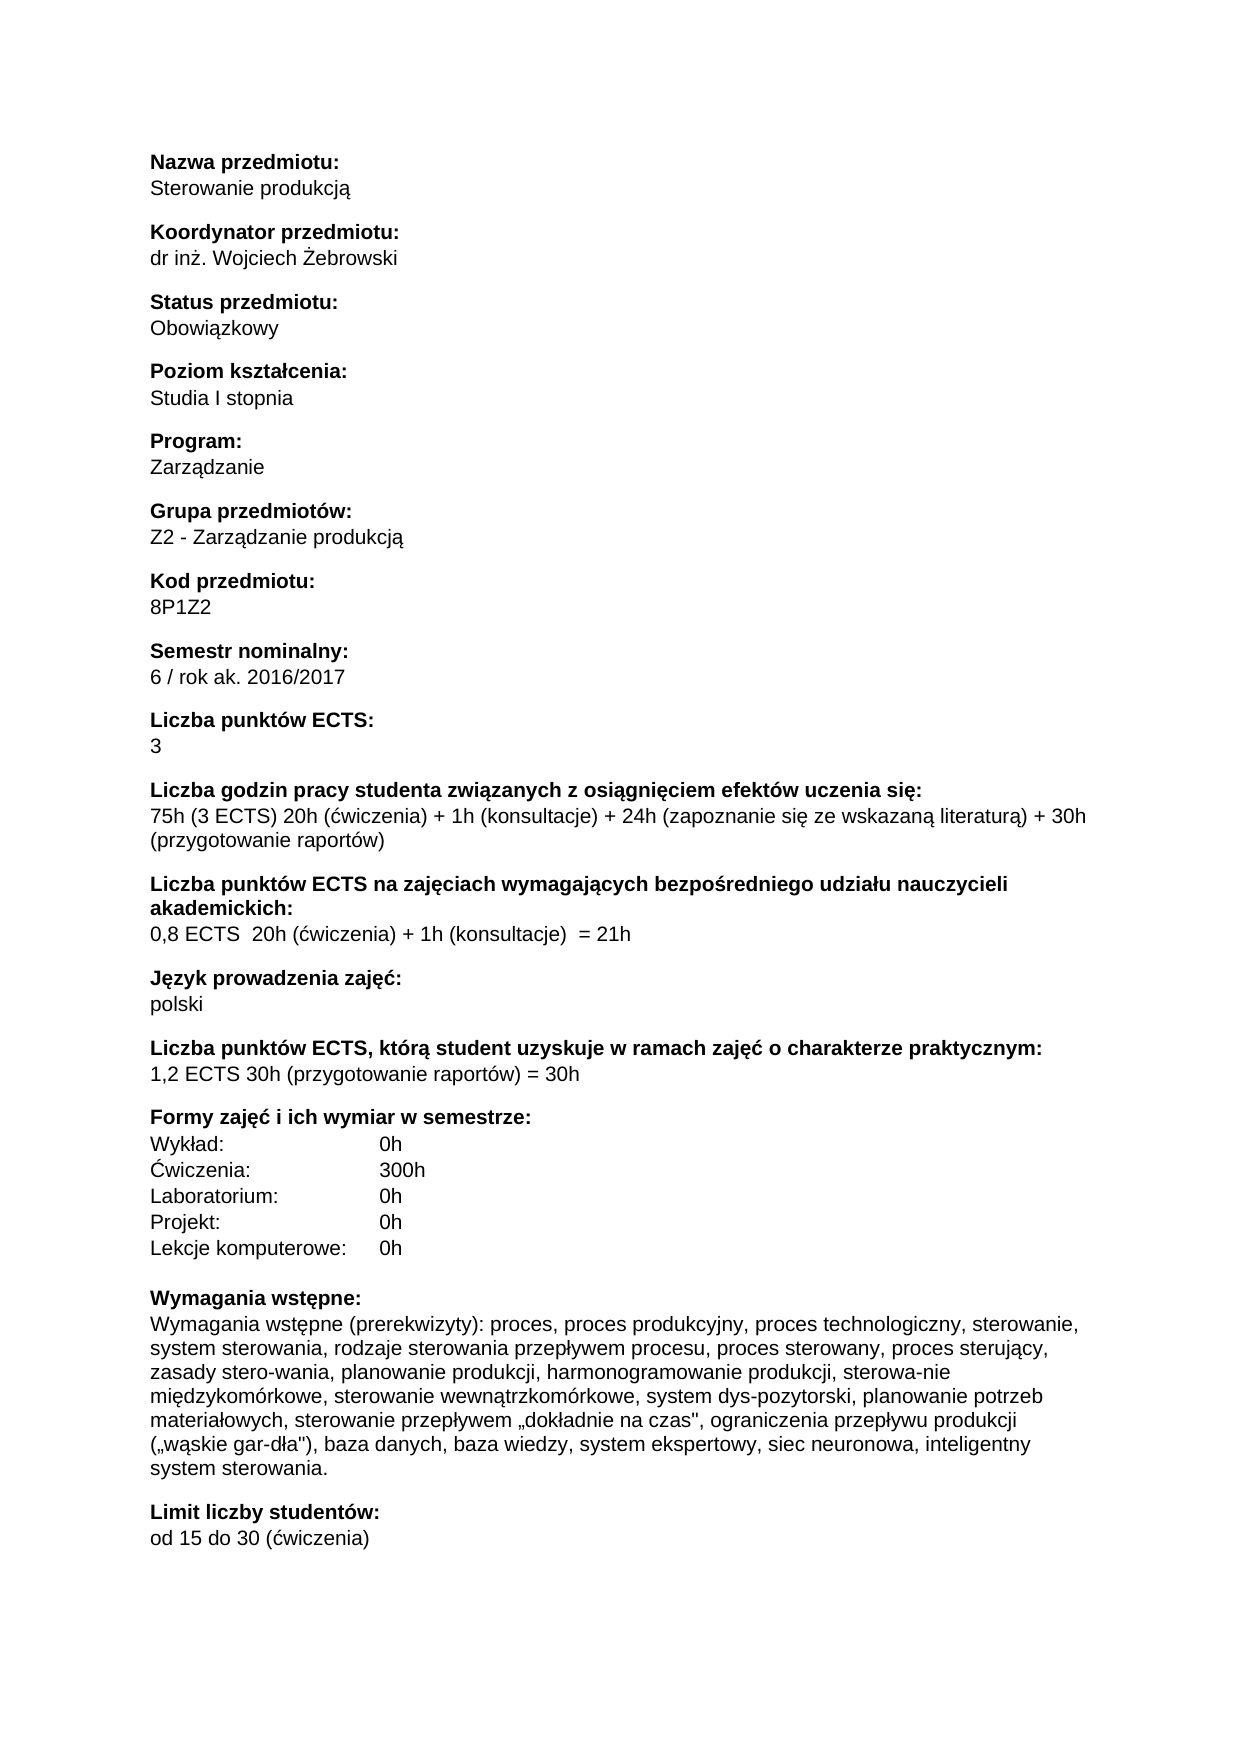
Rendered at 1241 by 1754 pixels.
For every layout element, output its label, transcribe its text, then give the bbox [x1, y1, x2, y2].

text Studia I stopnia [150, 385, 1090, 409]
text Liczba punktów ECTS, którą student uzyskuje w ramach zajęć o charakterze praktycznym: [150, 1035, 1090, 1059]
text 8P1Z2 [150, 595, 1090, 619]
text od 15 do 30 (ćwiczenia) [150, 1526, 1090, 1549]
table_cell 0h [369, 1234, 597, 1260]
text Nazwa przedmiotu: [150, 150, 1090, 174]
text Poziom kształcenia: [150, 359, 1090, 383]
text Limit liczby studentów: [150, 1499, 1090, 1523]
text dr inż. Wojciech Żebrowski [150, 246, 1090, 270]
text Sterowanie produkcją [150, 176, 1090, 200]
text Zarządzanie [150, 455, 1090, 479]
text Wymagania wstępne: [150, 1286, 1090, 1310]
text Program: [150, 429, 1090, 453]
table_cell Ćwiczenia: [140, 1158, 367, 1182]
text Grupa przedmiotów: [150, 499, 1090, 523]
text 1,2 ECTS 30h (przygotowanie raportów) = 30h [150, 1061, 1090, 1085]
text Formy zajęć i ich wymiar w semestrze: [150, 1105, 1090, 1129]
text Koordynator przedmiotu: [150, 220, 1090, 244]
table_cell 0h [369, 1208, 597, 1234]
table_cell Projekt: [140, 1210, 367, 1234]
text 75h (3 ECTS) 20h (ćwiczenia) + 1h (konsultacje) + 24h (zapoznanie się ze wskazaną literaturą) + 30h (przygotowanie raportów) [150, 804, 1090, 852]
text polski [150, 992, 1090, 1016]
table_cell 0h [369, 1182, 597, 1208]
text Liczba punktów ECTS na zajęciach wymagających bezpośredniego udziału nauczycieli akademickich: [150, 872, 1090, 920]
text Kod przedmiotu: [150, 569, 1090, 593]
text Liczba godzin pracy studenta związanych z osiągnięciem efektów uczenia się: [150, 778, 1090, 802]
table_cell Laboratorium: [140, 1184, 367, 1208]
text Semestr nominalny: [150, 638, 1090, 662]
text 6 / rok ak. 2016/2017 [150, 664, 1090, 688]
text Obowiązkowy [150, 316, 1090, 339]
text Status przedmiotu: [150, 289, 1090, 313]
table_header 0h [369, 1132, 597, 1156]
table_header Wykład: [140, 1132, 367, 1156]
text Z2 - Zarządzanie produkcją [150, 525, 1090, 549]
text Wymagania wstępne (prerekwizyty): proces, proces produkcyjny, proces technologiczny, sterowanie, system sterowania, rodzaje sterowania przepływem procesu, proces sterowany, proces sterujący, zasady stero-wania, planowanie produkcji, harmonogramowanie produkcji, sterowa-nie międzykomórkowe, sterowanie wewnątrzkomórkowe, system dys-pozytorski, planowanie potrzeb materiałowych, sterowanie przepływem „dokładnie na czas", ograniczenia przepływu produkcji („wąskie gar-dła"), baza danych, baza wiedzy, system ekspertowy, siec neuronowa, inteligentny system sterowania. [150, 1312, 1090, 1480]
table_cell Lekcje komputerowe: [140, 1236, 367, 1260]
table_cell 300h [369, 1156, 597, 1182]
text 0,8 ECTS 20h (ćwiczenia) + 1h (konsultacje) = 21h [150, 922, 1090, 946]
text Język prowadzenia zajęć: [150, 966, 1090, 989]
text Liczba punktów ECTS: [150, 708, 1090, 732]
text 3 [150, 734, 1090, 758]
